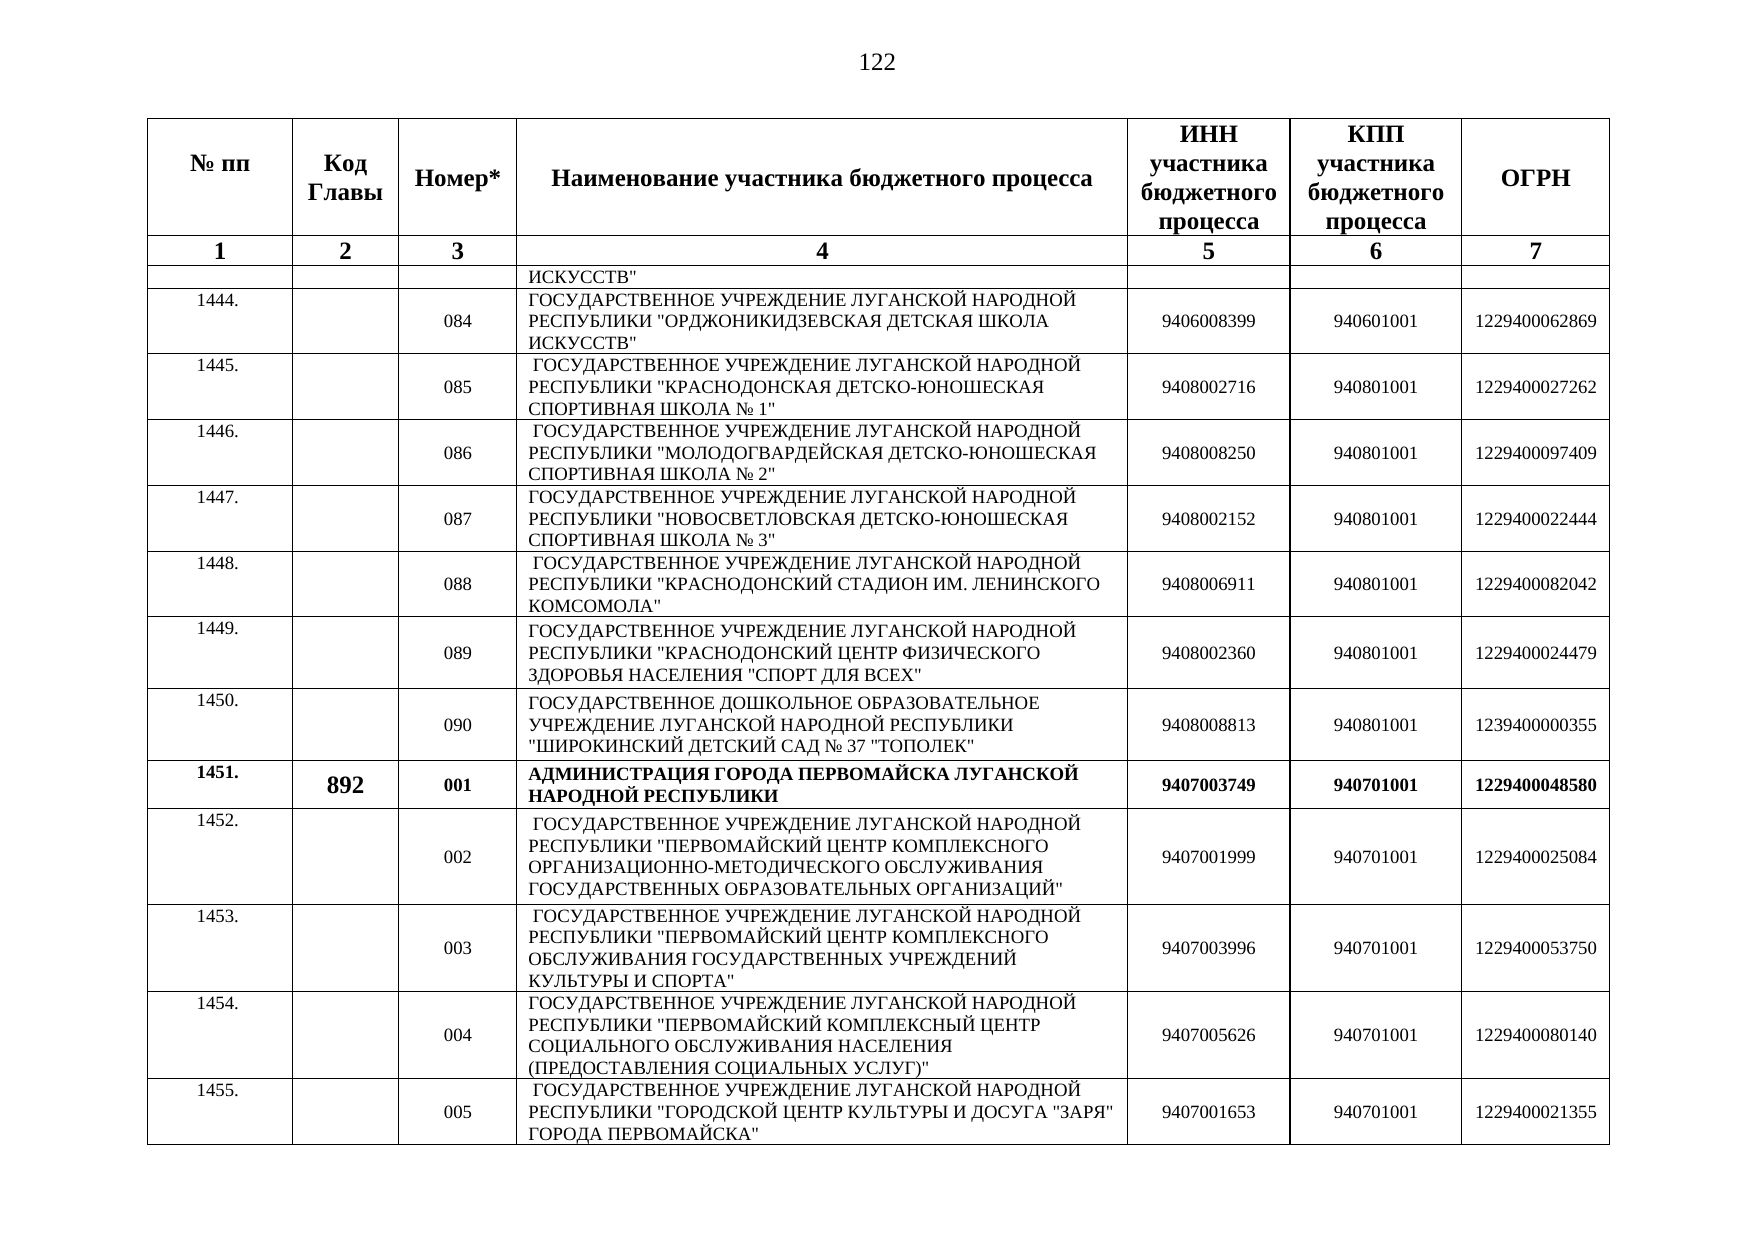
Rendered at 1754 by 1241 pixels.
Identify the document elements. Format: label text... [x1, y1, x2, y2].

table_cell 3 [399, 236, 516, 265]
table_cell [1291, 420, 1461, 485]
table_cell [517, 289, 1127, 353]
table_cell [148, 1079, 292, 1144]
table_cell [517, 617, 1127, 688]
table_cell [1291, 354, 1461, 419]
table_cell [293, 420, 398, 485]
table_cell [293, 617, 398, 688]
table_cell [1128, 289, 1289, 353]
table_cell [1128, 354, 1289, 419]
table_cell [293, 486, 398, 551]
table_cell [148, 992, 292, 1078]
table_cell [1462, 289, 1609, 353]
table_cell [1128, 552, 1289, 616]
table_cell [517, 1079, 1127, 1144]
table_header № пп [148, 119, 292, 235]
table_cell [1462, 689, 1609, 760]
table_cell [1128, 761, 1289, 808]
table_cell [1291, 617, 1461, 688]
table_cell 6 [1291, 236, 1461, 265]
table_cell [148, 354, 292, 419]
table_header Номер* [399, 119, 516, 235]
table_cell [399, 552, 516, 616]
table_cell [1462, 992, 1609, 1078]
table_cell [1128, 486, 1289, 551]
table_header ОГРН [1462, 119, 1609, 235]
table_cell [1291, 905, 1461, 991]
table_cell 1 [148, 236, 292, 265]
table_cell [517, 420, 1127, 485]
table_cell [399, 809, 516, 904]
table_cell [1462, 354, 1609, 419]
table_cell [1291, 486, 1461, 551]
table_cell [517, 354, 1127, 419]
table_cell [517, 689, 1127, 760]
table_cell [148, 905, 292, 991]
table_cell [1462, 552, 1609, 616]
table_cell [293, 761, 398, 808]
table_header Код Главы [293, 119, 398, 235]
table_cell 7 [1462, 236, 1609, 265]
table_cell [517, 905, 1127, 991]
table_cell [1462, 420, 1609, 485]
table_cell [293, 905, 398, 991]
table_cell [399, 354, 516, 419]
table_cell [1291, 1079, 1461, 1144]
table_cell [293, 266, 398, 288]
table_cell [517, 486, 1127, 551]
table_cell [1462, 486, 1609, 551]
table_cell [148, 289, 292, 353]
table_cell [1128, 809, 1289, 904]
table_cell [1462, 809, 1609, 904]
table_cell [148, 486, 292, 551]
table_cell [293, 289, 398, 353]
table_cell 2 [293, 236, 398, 265]
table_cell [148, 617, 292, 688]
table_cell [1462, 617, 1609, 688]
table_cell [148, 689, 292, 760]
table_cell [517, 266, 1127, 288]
table_header ИНН участника бюджетного процесса [1128, 119, 1289, 235]
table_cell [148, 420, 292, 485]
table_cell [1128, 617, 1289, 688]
table_cell 5 [1128, 236, 1289, 265]
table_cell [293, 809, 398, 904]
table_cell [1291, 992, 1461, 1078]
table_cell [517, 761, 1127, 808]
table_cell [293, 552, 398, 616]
table_header Наименование участника бюджетного процесса [517, 119, 1127, 235]
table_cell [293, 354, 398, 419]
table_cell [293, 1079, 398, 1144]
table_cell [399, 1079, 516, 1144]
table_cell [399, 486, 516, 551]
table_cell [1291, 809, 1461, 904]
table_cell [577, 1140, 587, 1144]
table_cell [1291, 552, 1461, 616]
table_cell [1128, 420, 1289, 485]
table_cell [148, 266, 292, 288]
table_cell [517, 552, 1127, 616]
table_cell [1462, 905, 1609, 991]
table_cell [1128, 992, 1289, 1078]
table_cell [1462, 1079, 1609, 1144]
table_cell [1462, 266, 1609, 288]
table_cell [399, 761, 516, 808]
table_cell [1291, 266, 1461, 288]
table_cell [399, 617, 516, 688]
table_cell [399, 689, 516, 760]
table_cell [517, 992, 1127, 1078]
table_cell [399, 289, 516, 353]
table_cell 4 [517, 236, 1127, 265]
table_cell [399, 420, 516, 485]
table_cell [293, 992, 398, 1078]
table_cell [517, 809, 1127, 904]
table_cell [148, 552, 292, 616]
table_header КПП участника бюджетного процесса [1291, 119, 1461, 235]
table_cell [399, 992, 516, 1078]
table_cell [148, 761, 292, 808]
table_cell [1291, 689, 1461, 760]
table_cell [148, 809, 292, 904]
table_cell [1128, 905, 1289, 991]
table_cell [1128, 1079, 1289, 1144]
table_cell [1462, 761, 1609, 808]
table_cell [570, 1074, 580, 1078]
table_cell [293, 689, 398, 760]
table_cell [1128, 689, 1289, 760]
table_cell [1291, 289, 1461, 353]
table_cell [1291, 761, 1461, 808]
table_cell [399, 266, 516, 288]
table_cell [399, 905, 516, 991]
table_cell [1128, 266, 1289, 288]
